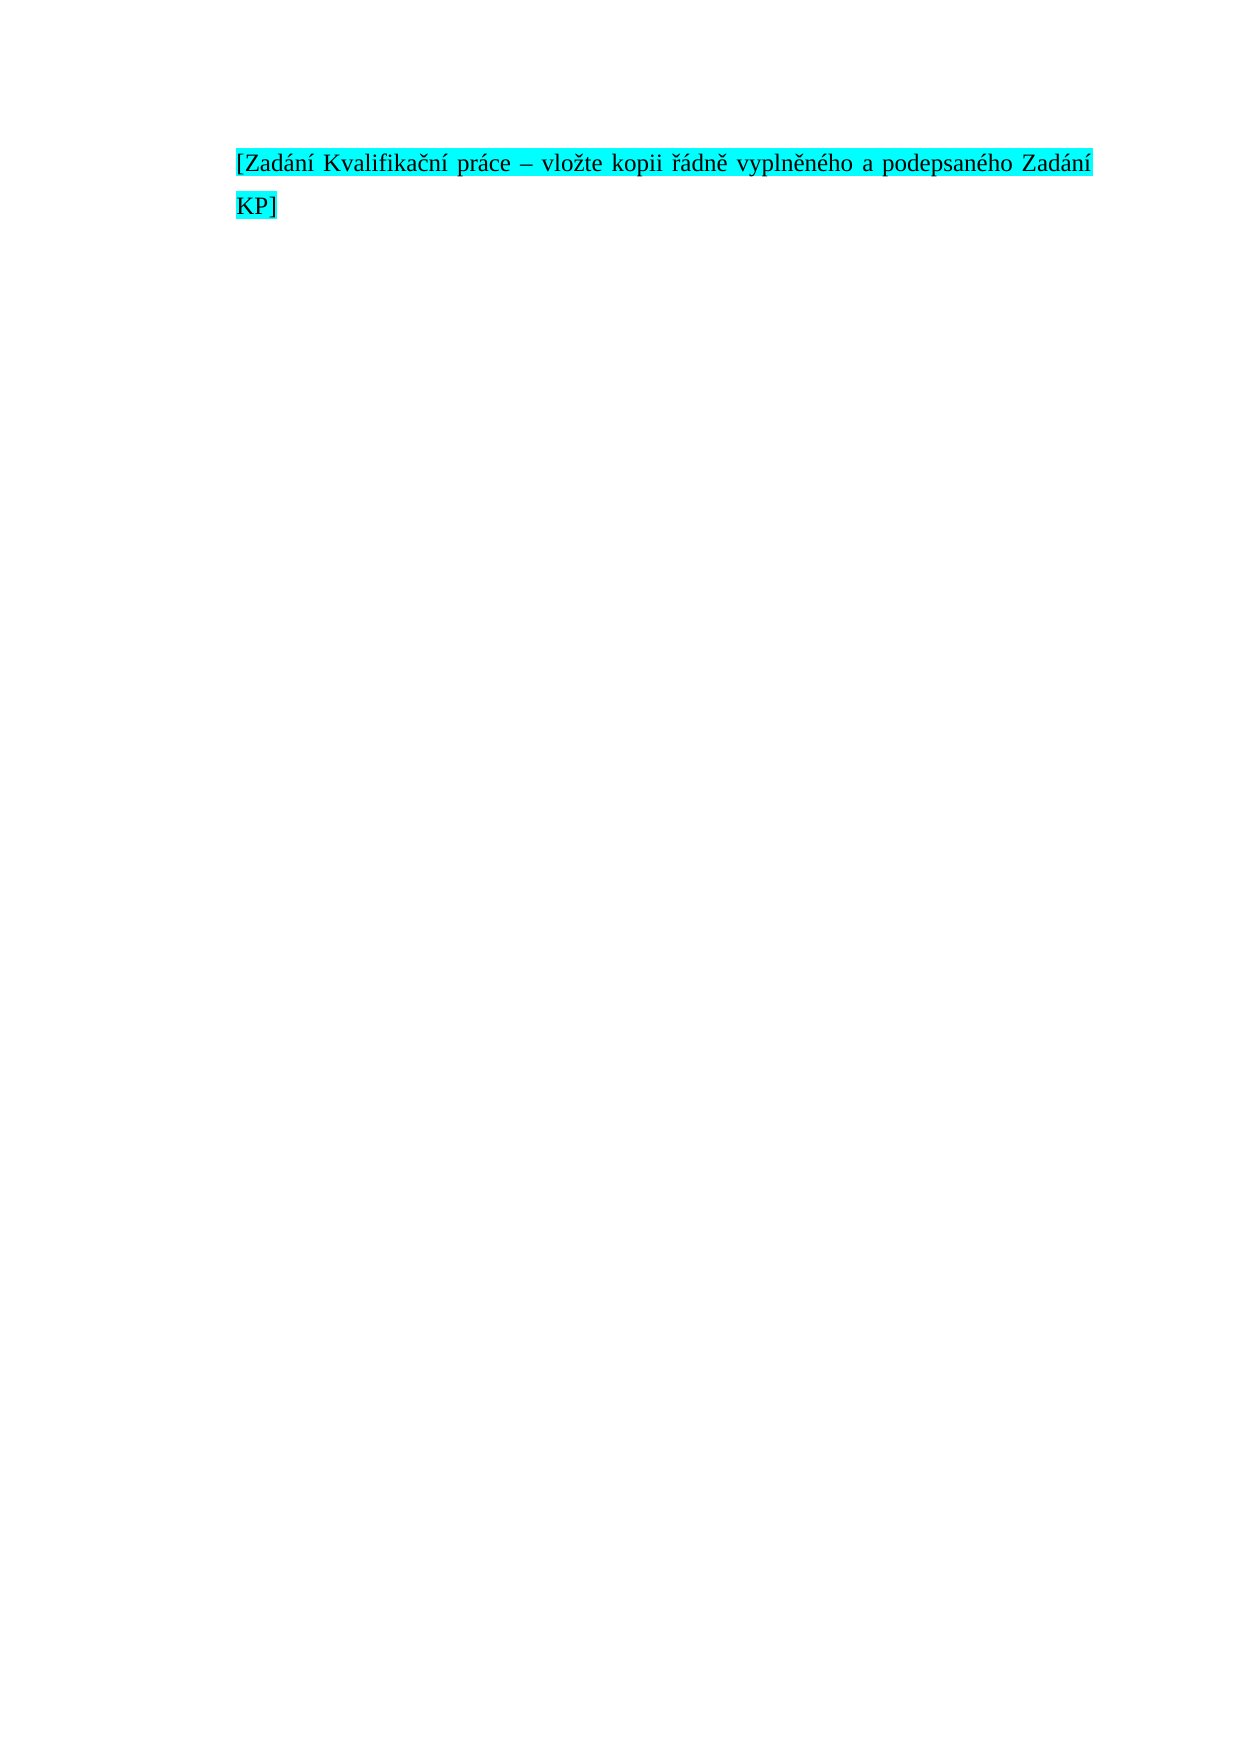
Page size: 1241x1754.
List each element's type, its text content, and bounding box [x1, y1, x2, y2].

text [Zadání Kvalifikační práce – vložte kopii řádně vyplněného a podepsaného Zadání KP] [236, 176, 1092, 219]
